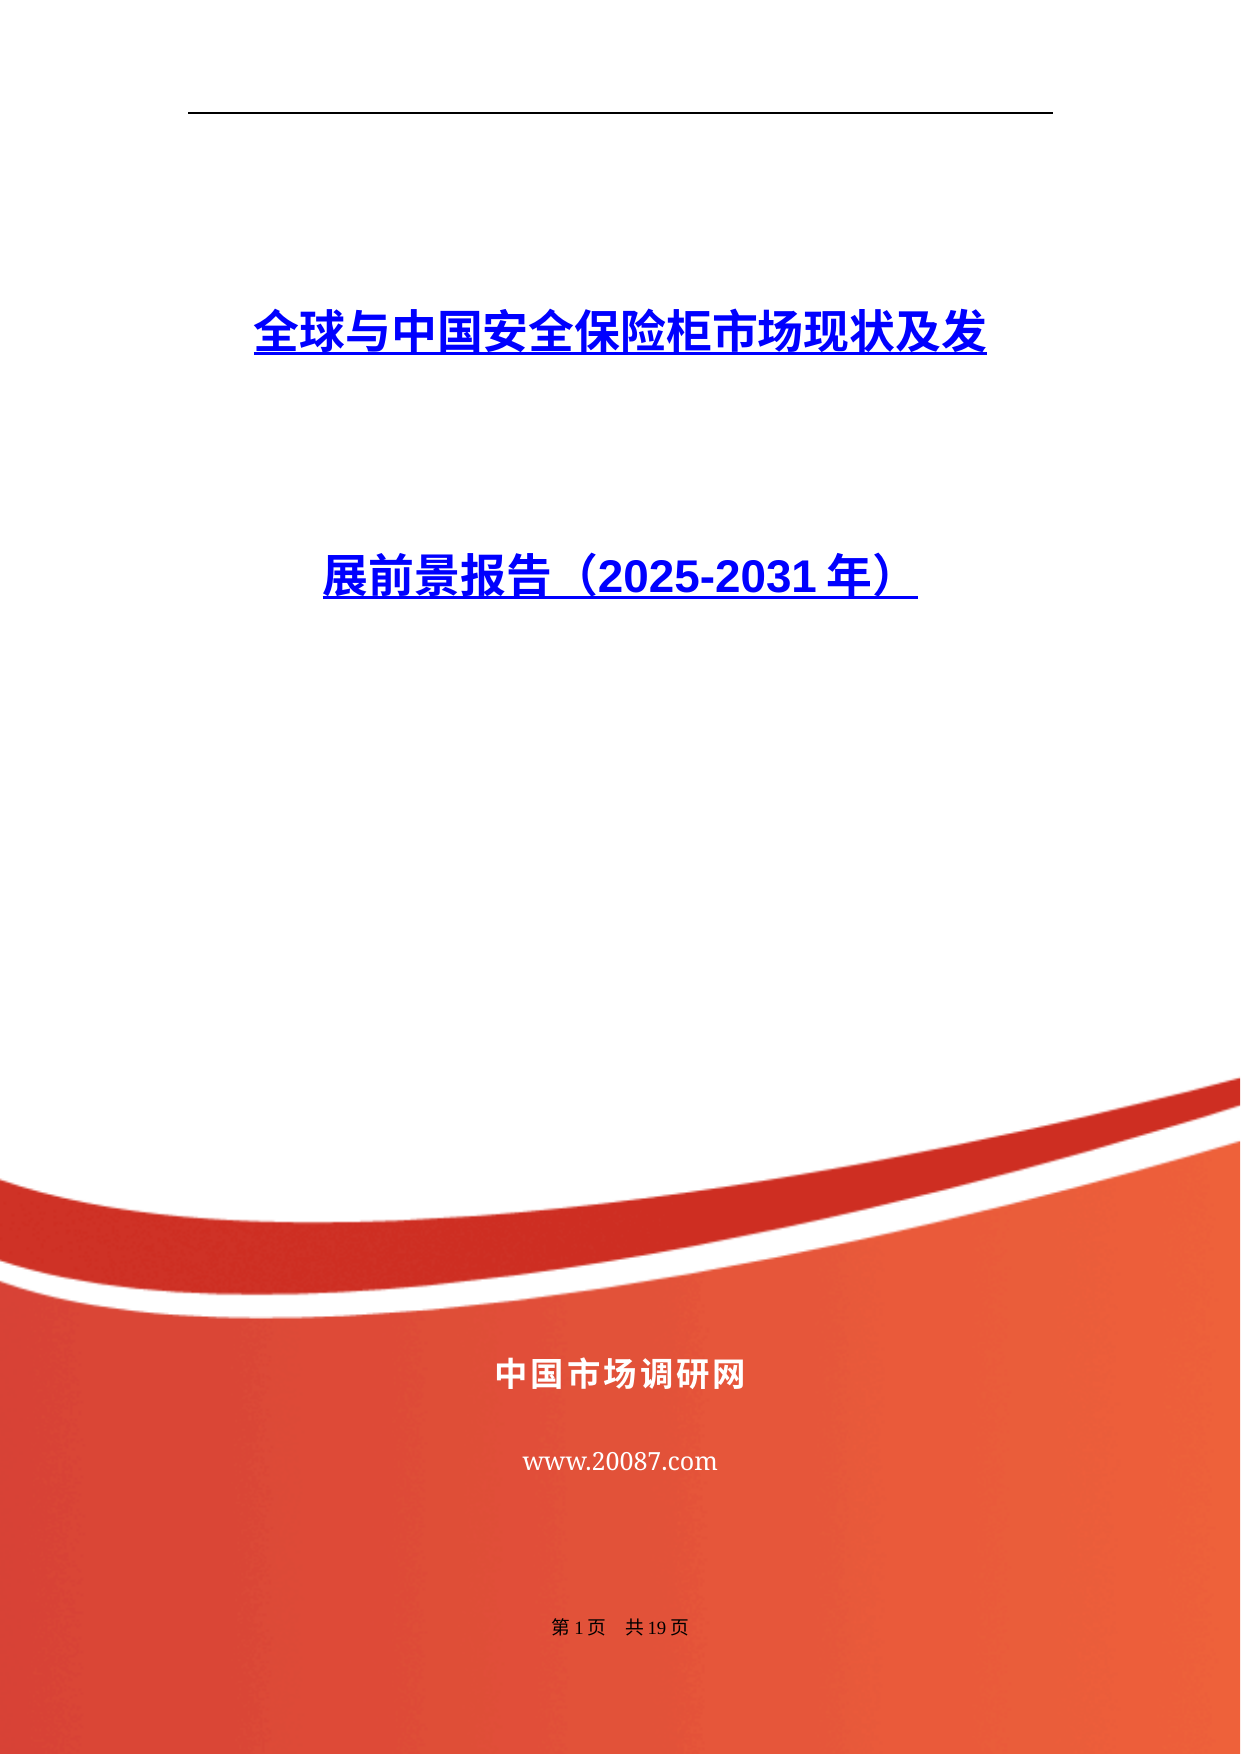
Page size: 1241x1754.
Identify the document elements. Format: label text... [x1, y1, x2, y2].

table_header 全球与中国安全保险柜市场现状及发展前景报告（2025-2031年） [188, 207, 1053, 773]
subtitle 中国市场调研网 [187, 1339, 1053, 1404]
text www.20087.com [187, 1428, 1053, 1493]
picture [0, 1006, 1241, 1754]
